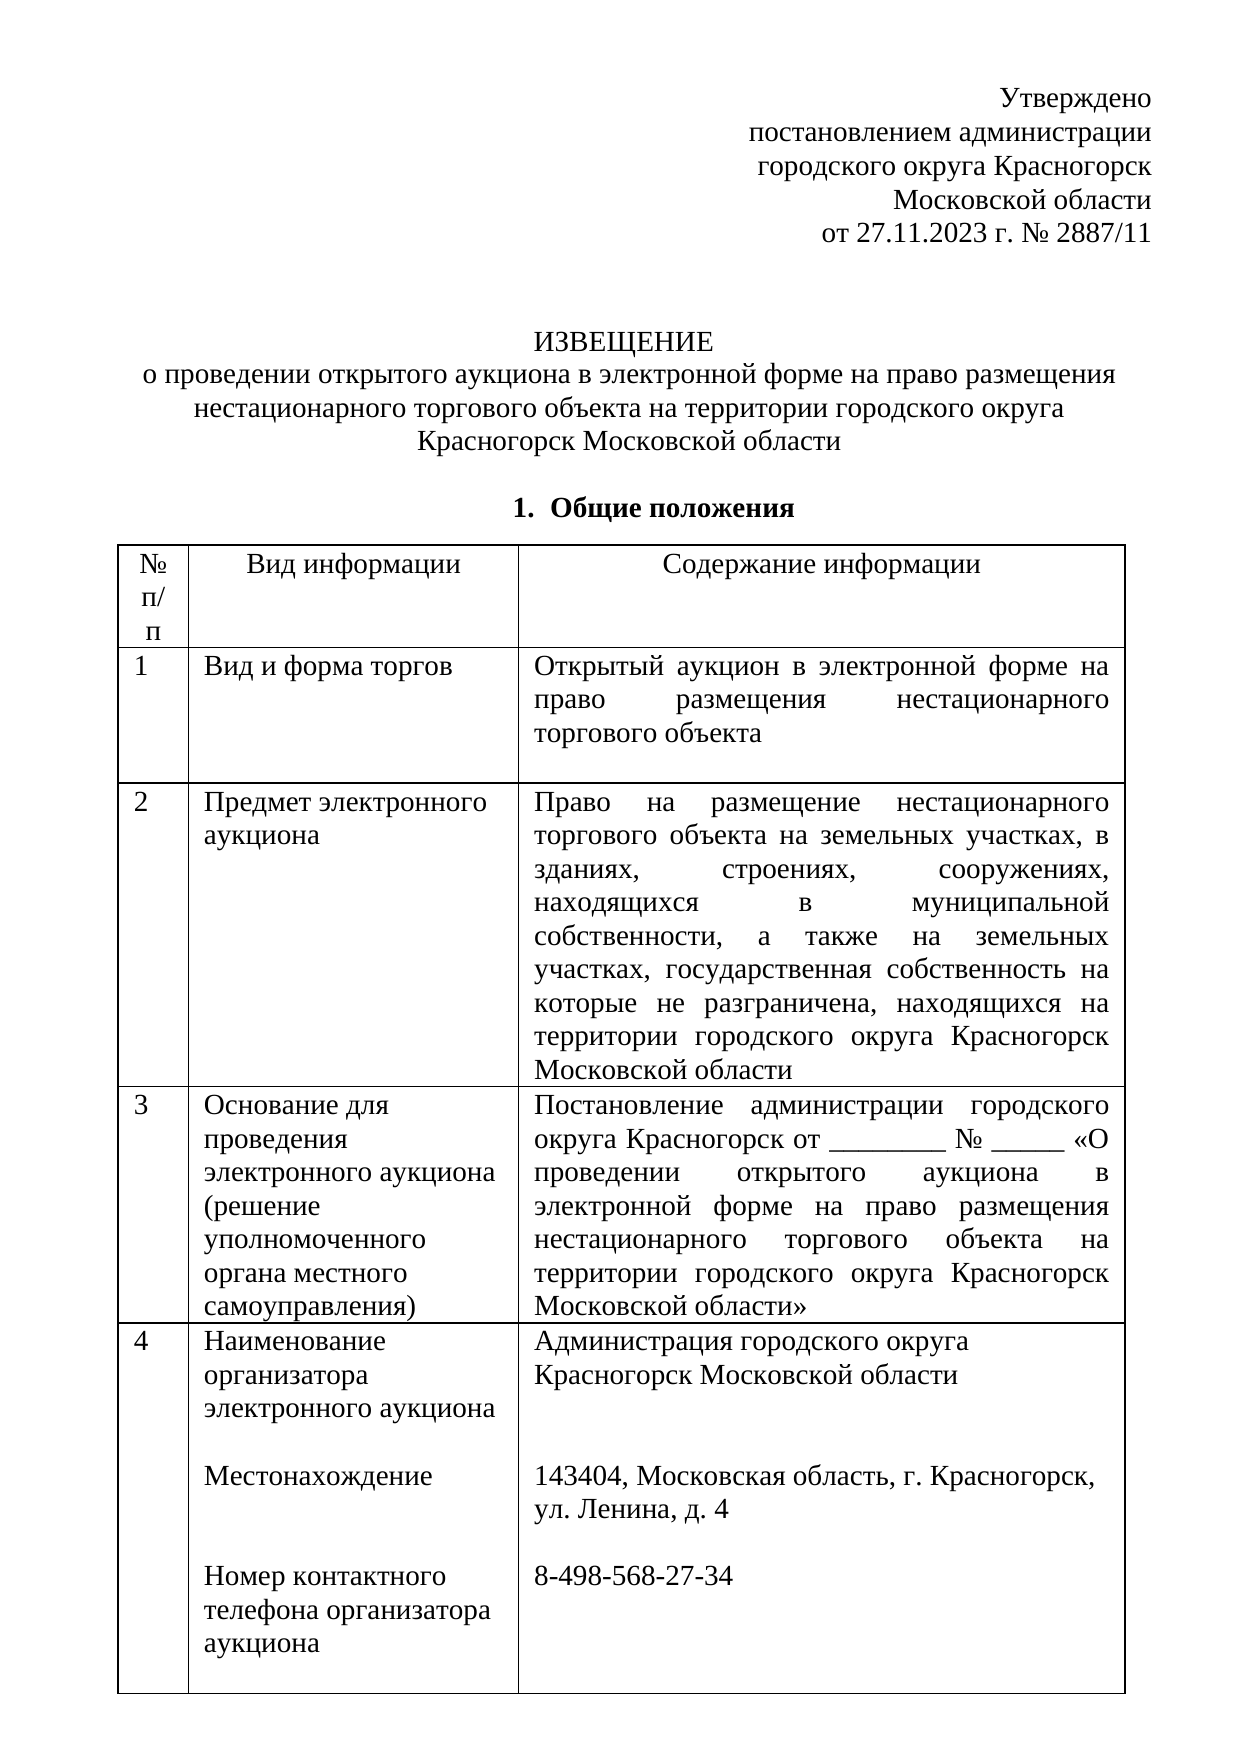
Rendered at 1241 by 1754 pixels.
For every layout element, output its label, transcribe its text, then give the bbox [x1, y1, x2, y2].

table_cell Предмет электронного аукциона [189, 784, 518, 1086]
text от 27.11.2023 г. № 2887/11 [118, 223, 1152, 248]
table_cell Основание для проведения электронного аукциона (решение уполномоченного органа местного самоуправления) [189, 1087, 518, 1322]
text Утверждено [118, 88, 1152, 113]
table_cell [519, 1324, 1124, 1692]
text Московской области [118, 189, 1152, 214]
text постановлением администрации [118, 122, 1152, 147]
table_cell Вид информации [189, 546, 518, 646]
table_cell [189, 1324, 518, 1692]
text городского округа Красногорск [118, 155, 1152, 180]
table_cell 4 [119, 1324, 188, 1692]
table_cell 3 [119, 1087, 188, 1322]
table_cell Постановление администрации городского округа Красногорск от ________ № _____ «О проведении открытого аукциона в электронной форме на право размещения нестационарного торгового объекта на территории городского округа Красногорск Московской области» [519, 1087, 1124, 1322]
text о проведении открытого аукциона в электронной форме на право размещения нестационарного торгового объекта на территории городского округа Красногорск Московской области [118, 357, 1140, 457]
table_cell Открытый аукцион в электронной форме на право размещения нестационарного торгового объекта [519, 648, 1124, 782]
table_cell Вид и форма торгов [189, 648, 518, 782]
table_cell Право на размещение нестационарного торгового объекта на земельных участках, в зданиях, строениях, сооружениях, находящихся в муниципальной собственности, а также на земельных участках, государственная собственность на которые не разграничена, находящихся на территории городского округа Красногорск Московской области [519, 784, 1124, 1086]
table_cell № п/п [119, 546, 188, 646]
table_cell 1 [119, 648, 188, 782]
table_cell 2 [119, 784, 188, 1086]
table_cell Содержание информации [519, 546, 1124, 646]
list Общие положения [155, 490, 1152, 523]
text ИЗВЕЩЕНИЕ [533, 324, 1154, 357]
